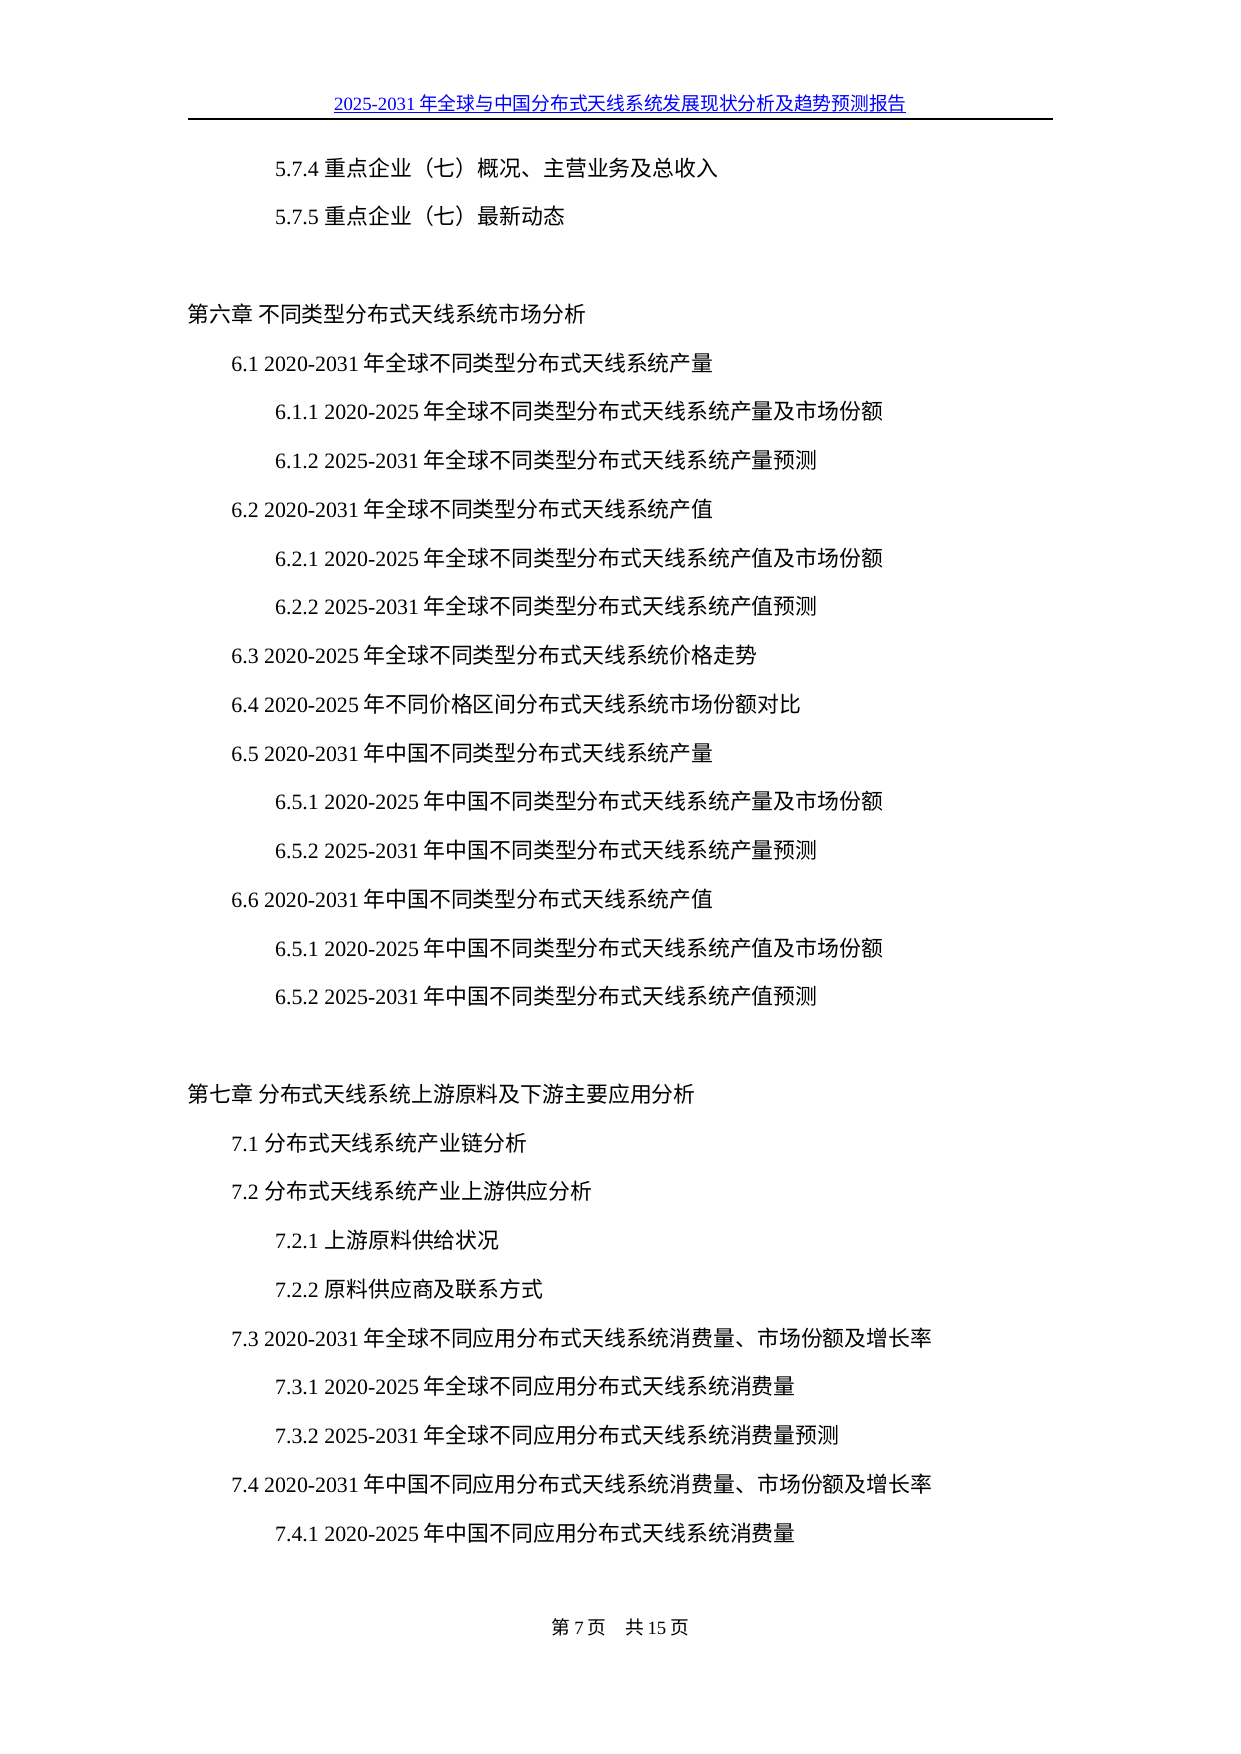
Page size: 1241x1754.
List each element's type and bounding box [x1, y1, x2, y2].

text [187, 150, 1053, 1548]
